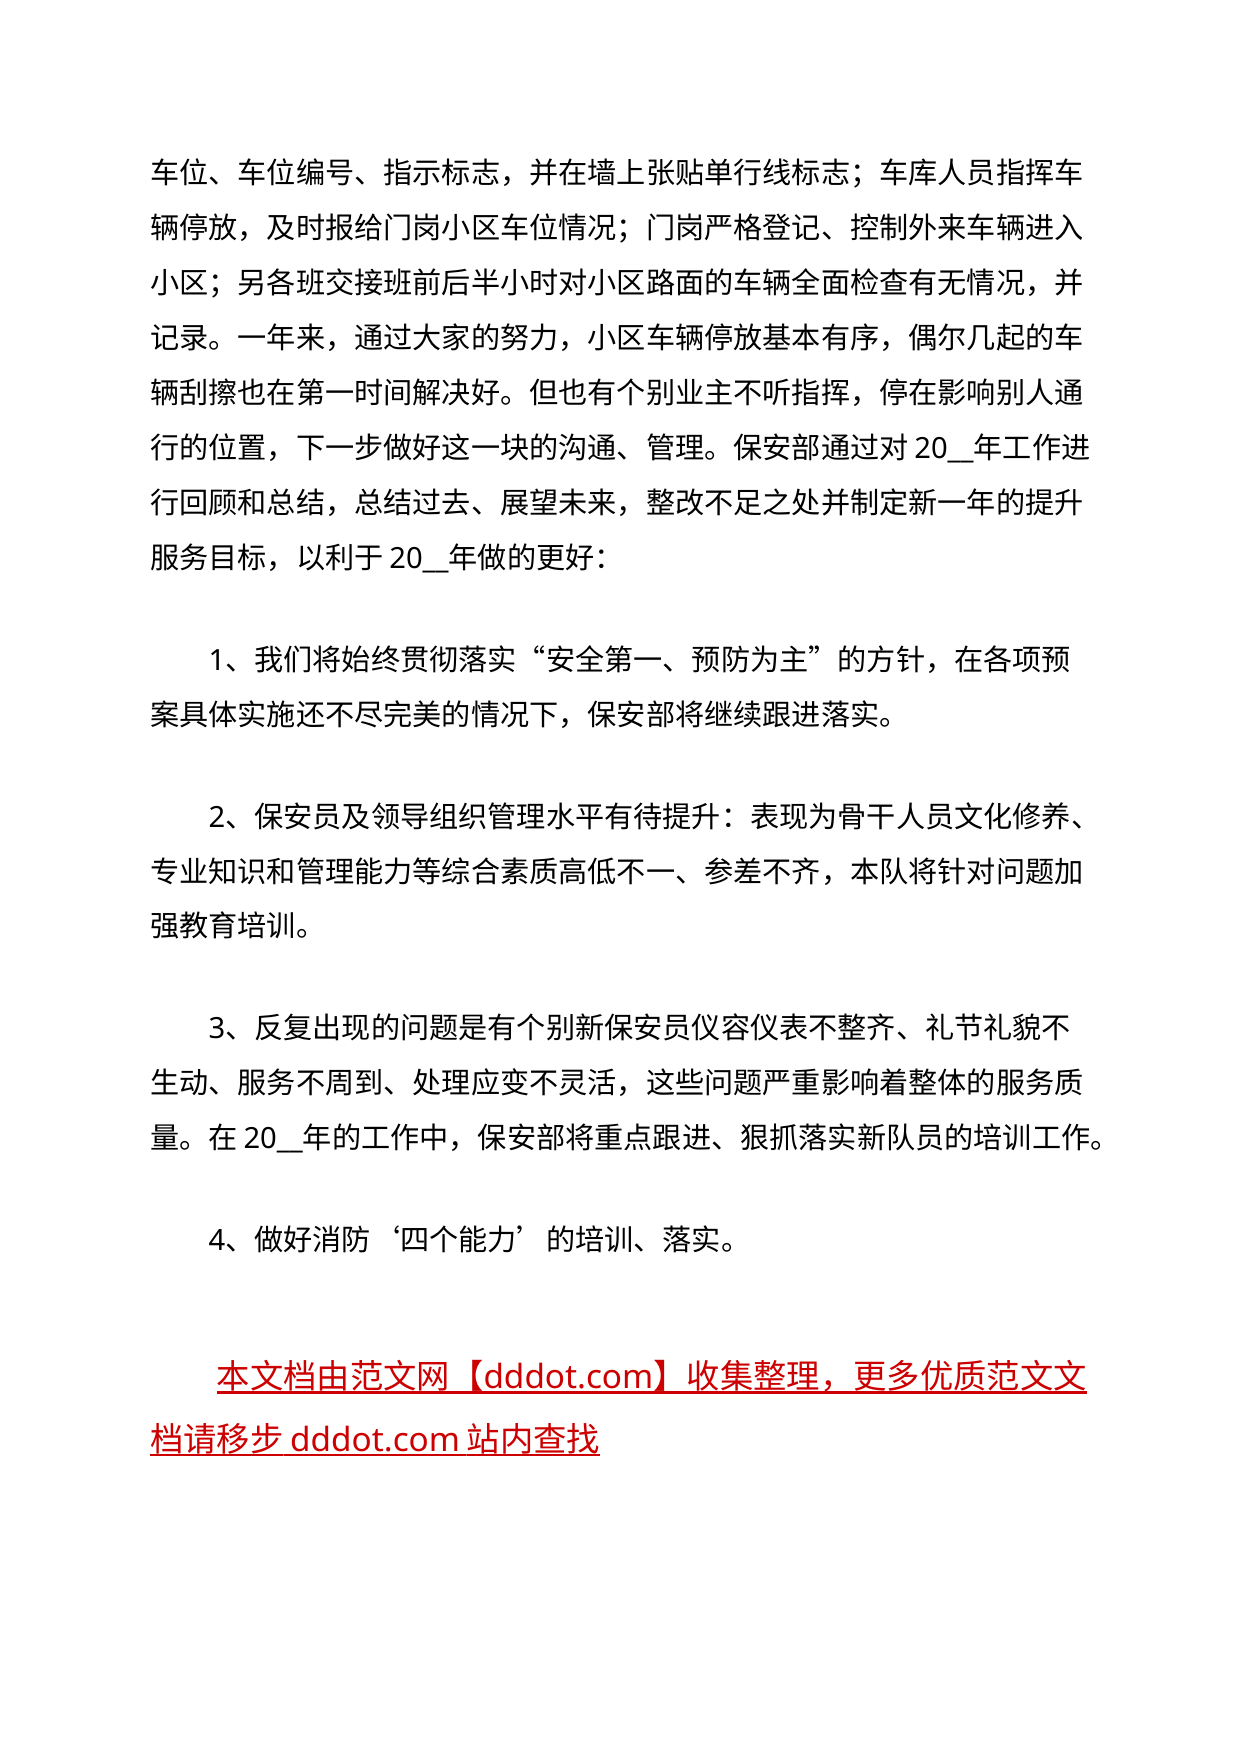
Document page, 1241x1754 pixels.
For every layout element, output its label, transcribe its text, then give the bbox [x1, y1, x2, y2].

text 2、保安员及领导组织管理水平有待提升：表现为骨干人员文化修养、专业知识和管理能力等综合素质高低不一、参差不齐，本队将针对问题加强教育培训。 [150, 793, 1090, 945]
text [150, 150, 1090, 577]
text 4、做好消防‘四个能力’的培训、落实。 [150, 1217, 1090, 1259]
text 1、我们将始终贯彻落实“安全第一、预防为主”的方针，在各项预案具体实施还不尽完美的情况下，保安部将继续跟进落实。 [150, 636, 1090, 734]
text 本文档由范文网【dddot.com】收集整理，更多优质范文文档请移步dddot.com站内查找 [150, 1350, 1090, 1461]
text 3、反复出现的问题是有个别新保安员仪容仪表不整齐、礼节礼貌不生动、服务不周到、处理应变不灵活，这些问题严重影响着整体的服务质量。在20__年的工作中，保安部将重点跟进、狠抓落实新队员的培训工作。 [150, 1005, 1090, 1157]
